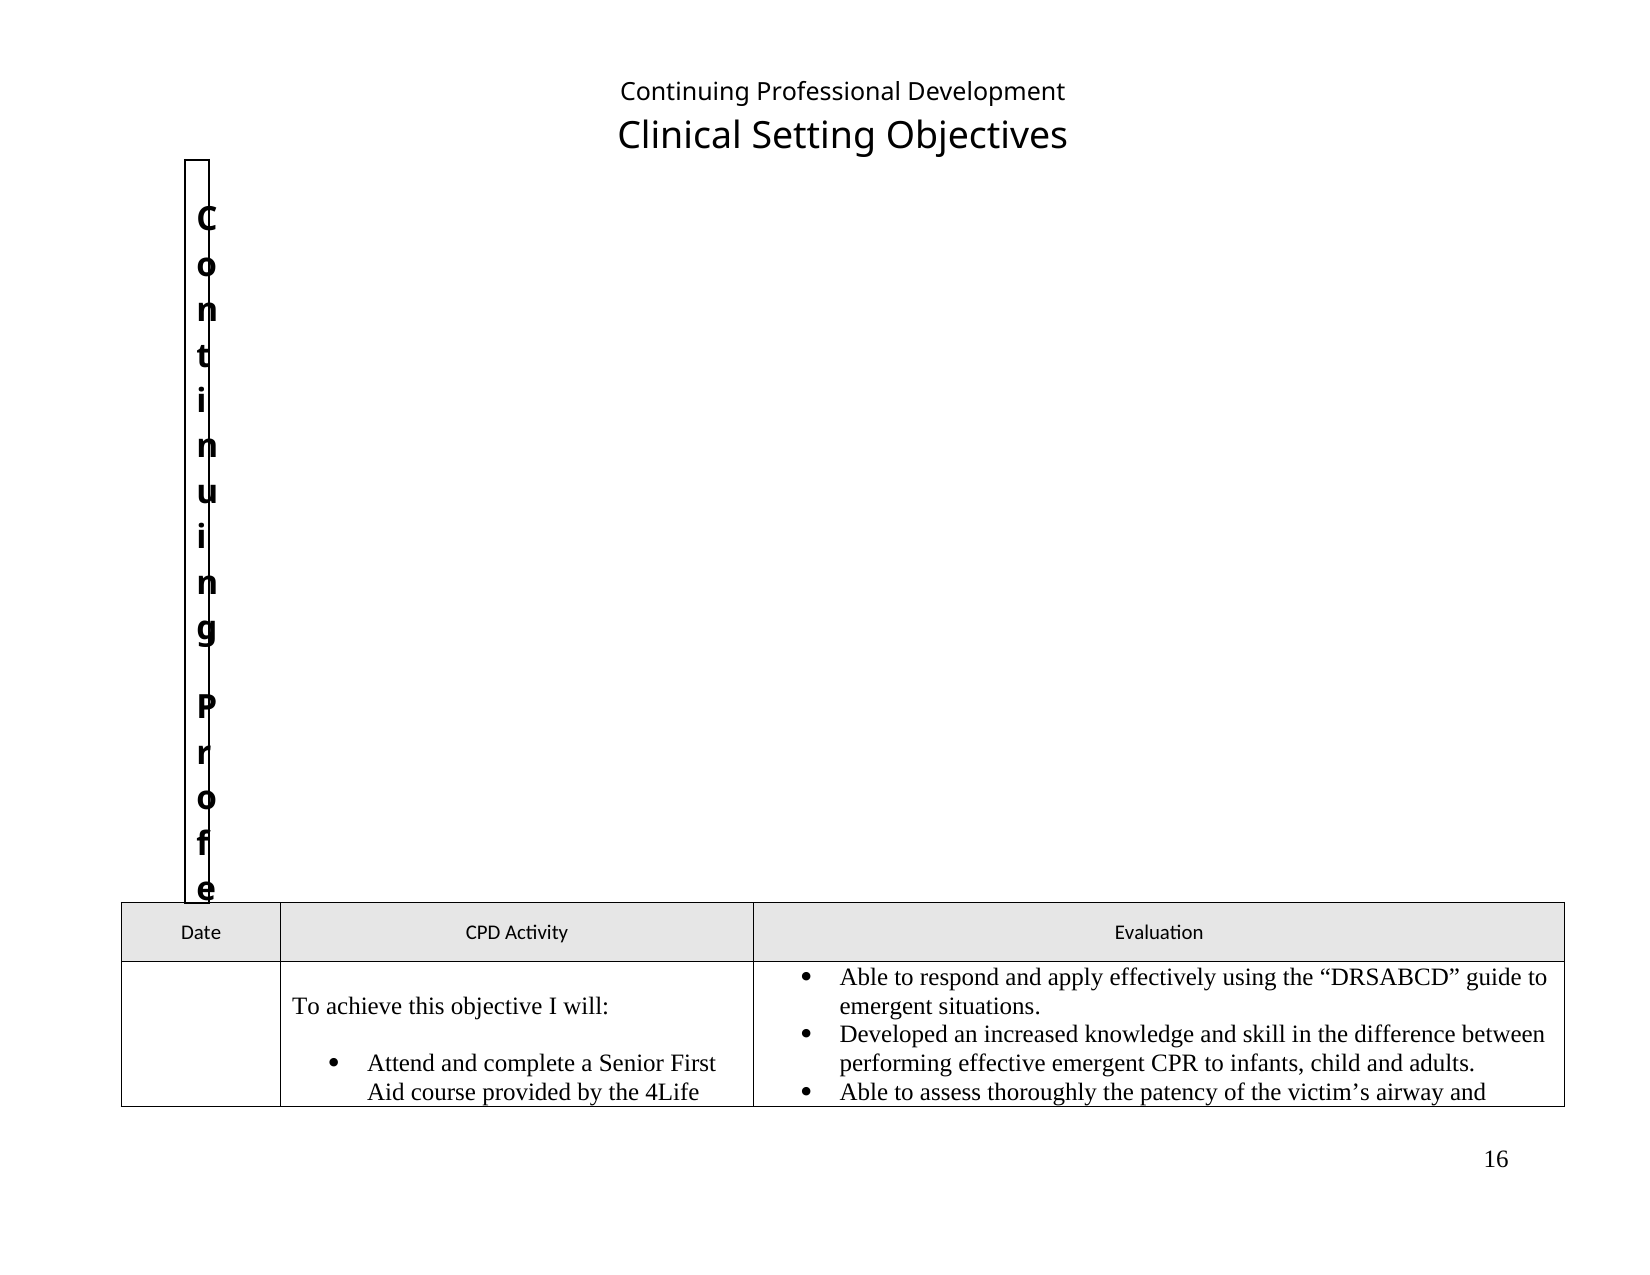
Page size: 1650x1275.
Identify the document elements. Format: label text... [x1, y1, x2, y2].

table_header Evaluation [754, 903, 1564, 961]
table_cell [122, 962, 280, 1106]
table_cell Able to respond and apply effectively using the “DRSABCD” guide to emergent situations. Developed an increased knowledge and skill in the difference between performing effective emergent CPR to infants, child and adults. Able to assess thoroughly the patency of the victim’s airway and circulation and the management to open or maintain the victim’s airway such as the “Head tilt and Jaw thrust”. Able to properly use and manage Automated External Defibrillator (AED) device in an emergent situation. [754, 962, 1564, 1106]
table_header CPD Activity [281, 903, 753, 961]
table_header Date [122, 903, 280, 961]
table_cell To achieve this objective I will: Attend and complete a Senior First Aid course provided by the 4Life Institute which includes an updated course on CPR (chest compression). Access and thoroughly read and comprehend the most current Australian Resuscitation Council’s (ARC) guidelines. [281, 962, 753, 1106]
